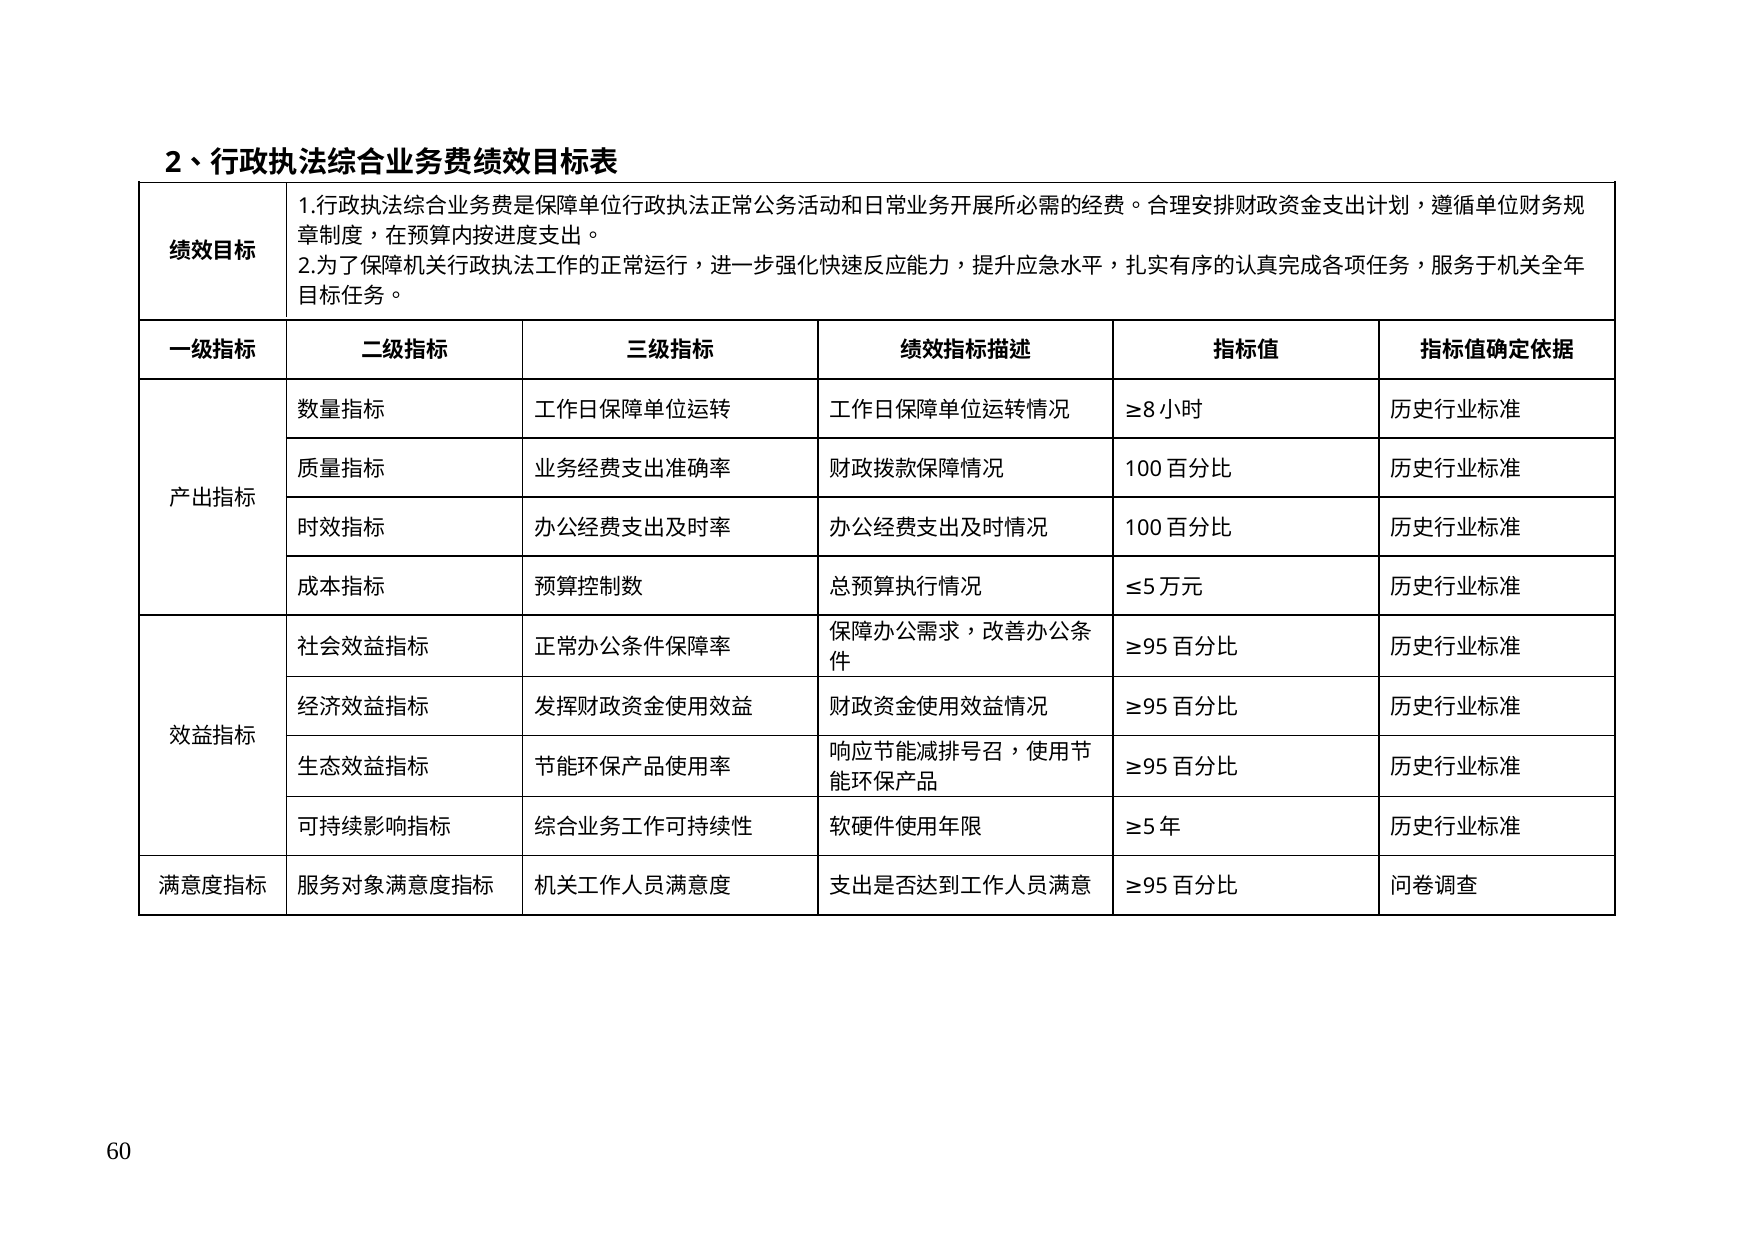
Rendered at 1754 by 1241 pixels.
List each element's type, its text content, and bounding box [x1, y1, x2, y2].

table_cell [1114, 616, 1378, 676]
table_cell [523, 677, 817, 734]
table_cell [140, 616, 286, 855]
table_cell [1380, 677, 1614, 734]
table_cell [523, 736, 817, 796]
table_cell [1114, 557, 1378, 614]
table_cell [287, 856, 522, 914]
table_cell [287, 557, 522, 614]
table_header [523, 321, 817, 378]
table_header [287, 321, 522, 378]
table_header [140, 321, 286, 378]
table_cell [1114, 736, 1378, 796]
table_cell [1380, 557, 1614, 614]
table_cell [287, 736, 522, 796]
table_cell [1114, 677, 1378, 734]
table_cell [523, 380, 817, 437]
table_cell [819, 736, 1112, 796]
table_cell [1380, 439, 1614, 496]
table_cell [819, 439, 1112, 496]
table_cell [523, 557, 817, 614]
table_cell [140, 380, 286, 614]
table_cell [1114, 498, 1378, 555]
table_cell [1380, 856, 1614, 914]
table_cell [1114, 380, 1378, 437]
text 2、行政执法综合业务费绩效目标表 [106, 142, 1648, 181]
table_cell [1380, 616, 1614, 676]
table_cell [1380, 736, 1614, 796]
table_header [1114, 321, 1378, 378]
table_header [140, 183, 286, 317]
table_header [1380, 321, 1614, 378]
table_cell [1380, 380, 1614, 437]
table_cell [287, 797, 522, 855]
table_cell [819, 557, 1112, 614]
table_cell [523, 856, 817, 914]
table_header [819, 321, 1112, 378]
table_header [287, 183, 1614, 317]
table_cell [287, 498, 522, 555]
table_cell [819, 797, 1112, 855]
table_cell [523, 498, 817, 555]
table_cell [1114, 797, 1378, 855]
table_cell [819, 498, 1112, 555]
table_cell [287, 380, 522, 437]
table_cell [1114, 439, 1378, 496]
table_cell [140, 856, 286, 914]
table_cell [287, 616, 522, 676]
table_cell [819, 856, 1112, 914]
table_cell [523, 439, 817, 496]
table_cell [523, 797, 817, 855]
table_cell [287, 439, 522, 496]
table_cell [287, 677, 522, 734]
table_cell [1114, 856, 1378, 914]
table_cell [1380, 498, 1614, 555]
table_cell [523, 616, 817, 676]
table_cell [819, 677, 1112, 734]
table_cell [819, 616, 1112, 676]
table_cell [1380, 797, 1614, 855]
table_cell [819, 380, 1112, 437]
